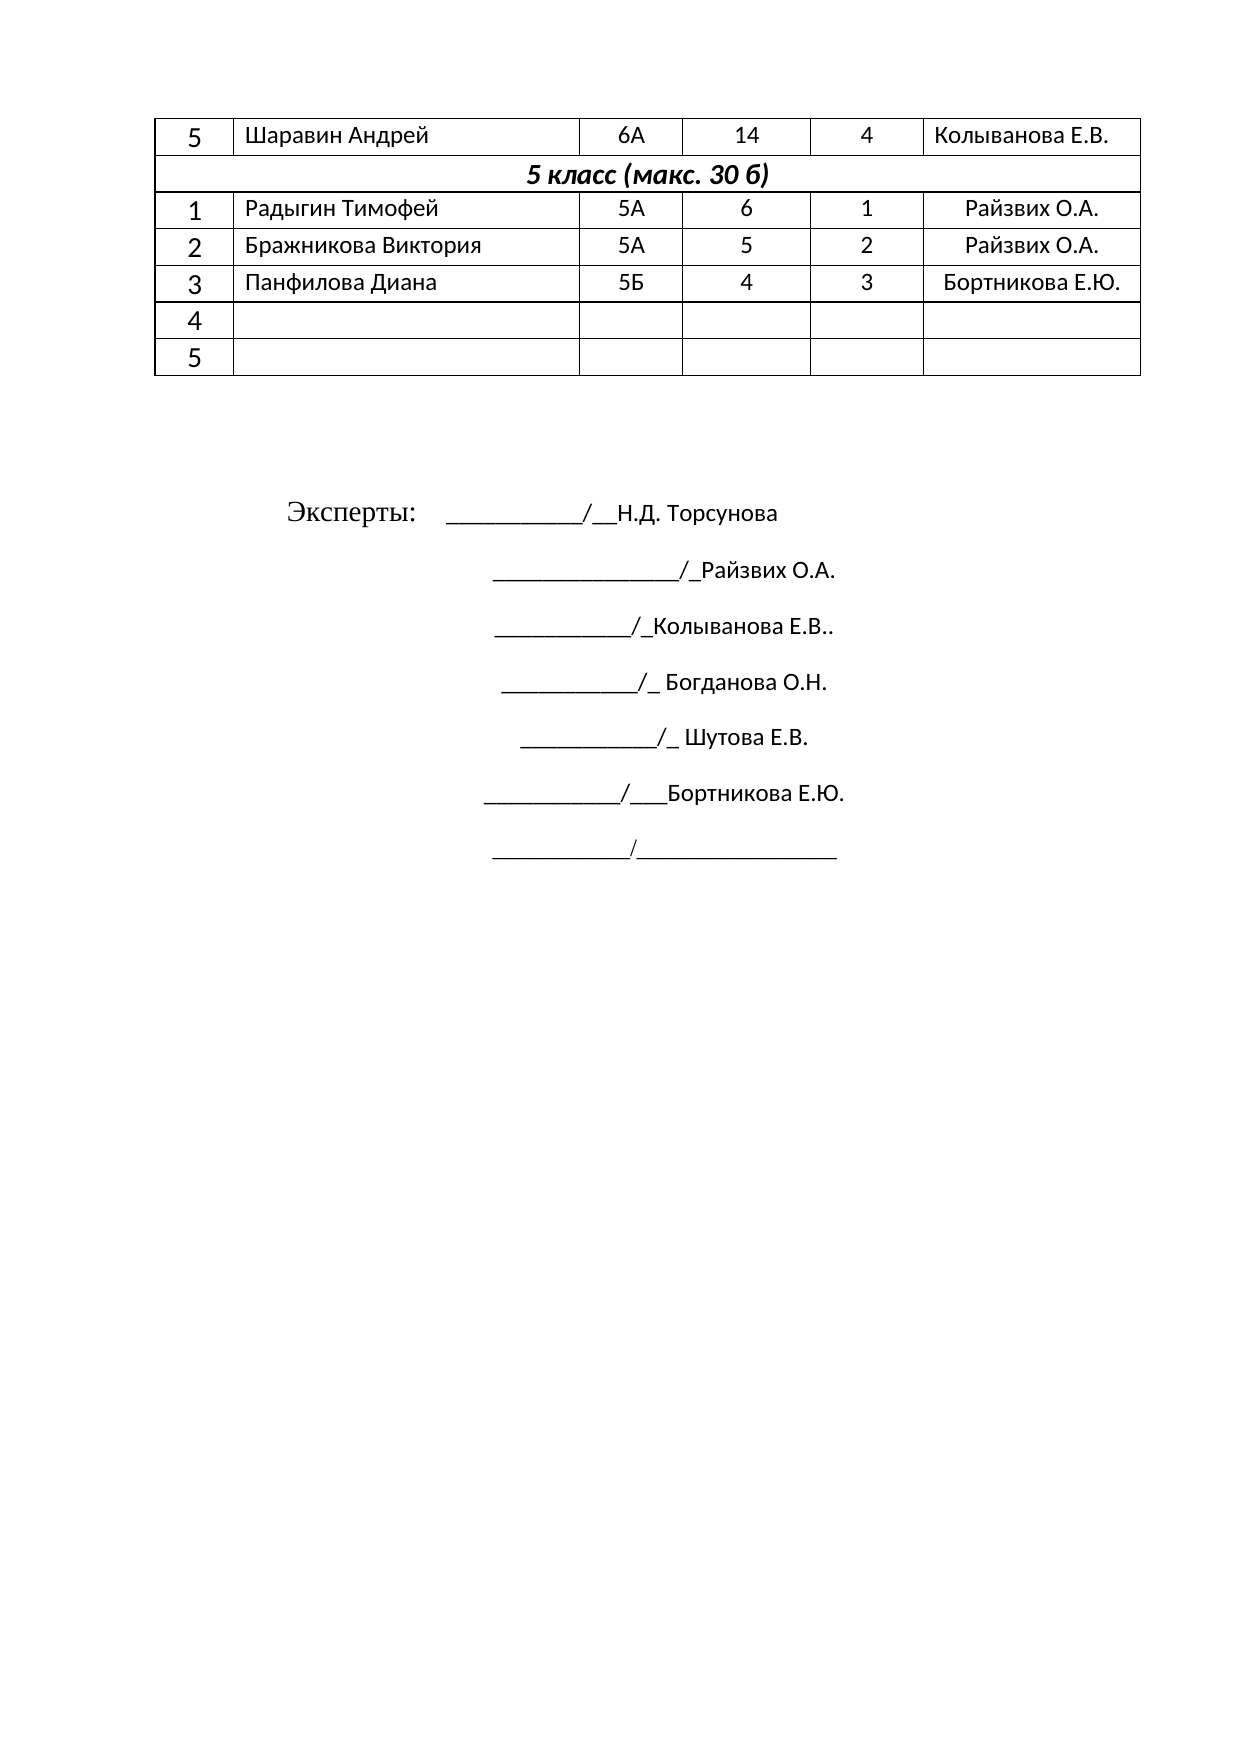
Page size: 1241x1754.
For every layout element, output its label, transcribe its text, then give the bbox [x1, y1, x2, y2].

table_cell 5 [683, 229, 810, 265]
text ___________/_ Шутова Е.В. [177, 721, 1152, 752]
table_cell Бражникова Виктория [234, 229, 579, 265]
table_cell Шаравин Андрей [234, 119, 579, 155]
text ___________/_Колыванова Е.В.. [177, 610, 1152, 640]
table_cell Райзвих О.А. [924, 193, 1140, 228]
table_cell 6А [580, 119, 682, 155]
table_cell 1 [811, 193, 923, 228]
table_cell Радыгин Тимофей [234, 193, 579, 228]
table_cell [924, 339, 1140, 375]
table_cell 5А [580, 193, 682, 228]
table_cell 1 [156, 193, 233, 228]
table_cell 4 [683, 266, 810, 301]
table_cell 4 [811, 119, 923, 155]
table_cell 3 [156, 266, 233, 301]
table_cell 3 [811, 266, 923, 301]
table_cell [234, 303, 579, 338]
table_cell [683, 339, 810, 375]
text ___________/___Бортникова Е.Ю. [177, 777, 1152, 808]
table_cell [683, 303, 810, 338]
table_cell [580, 303, 682, 338]
table_cell 5 [156, 119, 233, 155]
table_cell 2 [811, 229, 923, 265]
table_cell 6 [683, 193, 810, 228]
text Эксперты: ___________/__Н.Д. Торсунова [177, 494, 1152, 528]
table_cell 5А [580, 229, 682, 265]
table_cell [924, 303, 1140, 338]
text ___________/________________ [177, 833, 1152, 862]
table_cell 4 [156, 303, 233, 338]
table_cell [580, 339, 682, 375]
table_cell Колыванова Е.В. [924, 119, 1140, 155]
table_cell 14 [683, 119, 810, 155]
table_cell 5Б [580, 266, 682, 301]
table_cell [234, 339, 579, 375]
table_cell 5 класс (макс. 30 б) [156, 156, 1140, 191]
table_cell Панфилова Диана [234, 266, 579, 301]
table_cell 2 [156, 229, 233, 265]
text _______________/_Райзвих О.А. [177, 554, 1152, 584]
table_cell 5 [156, 339, 233, 375]
table_cell Райзвих О.А. [924, 229, 1140, 265]
table_cell Бортникова Е.Ю. [924, 266, 1140, 301]
table_cell [811, 339, 923, 375]
text ___________/_ Богданова О.Н. [177, 666, 1152, 696]
table_cell [811, 303, 923, 338]
